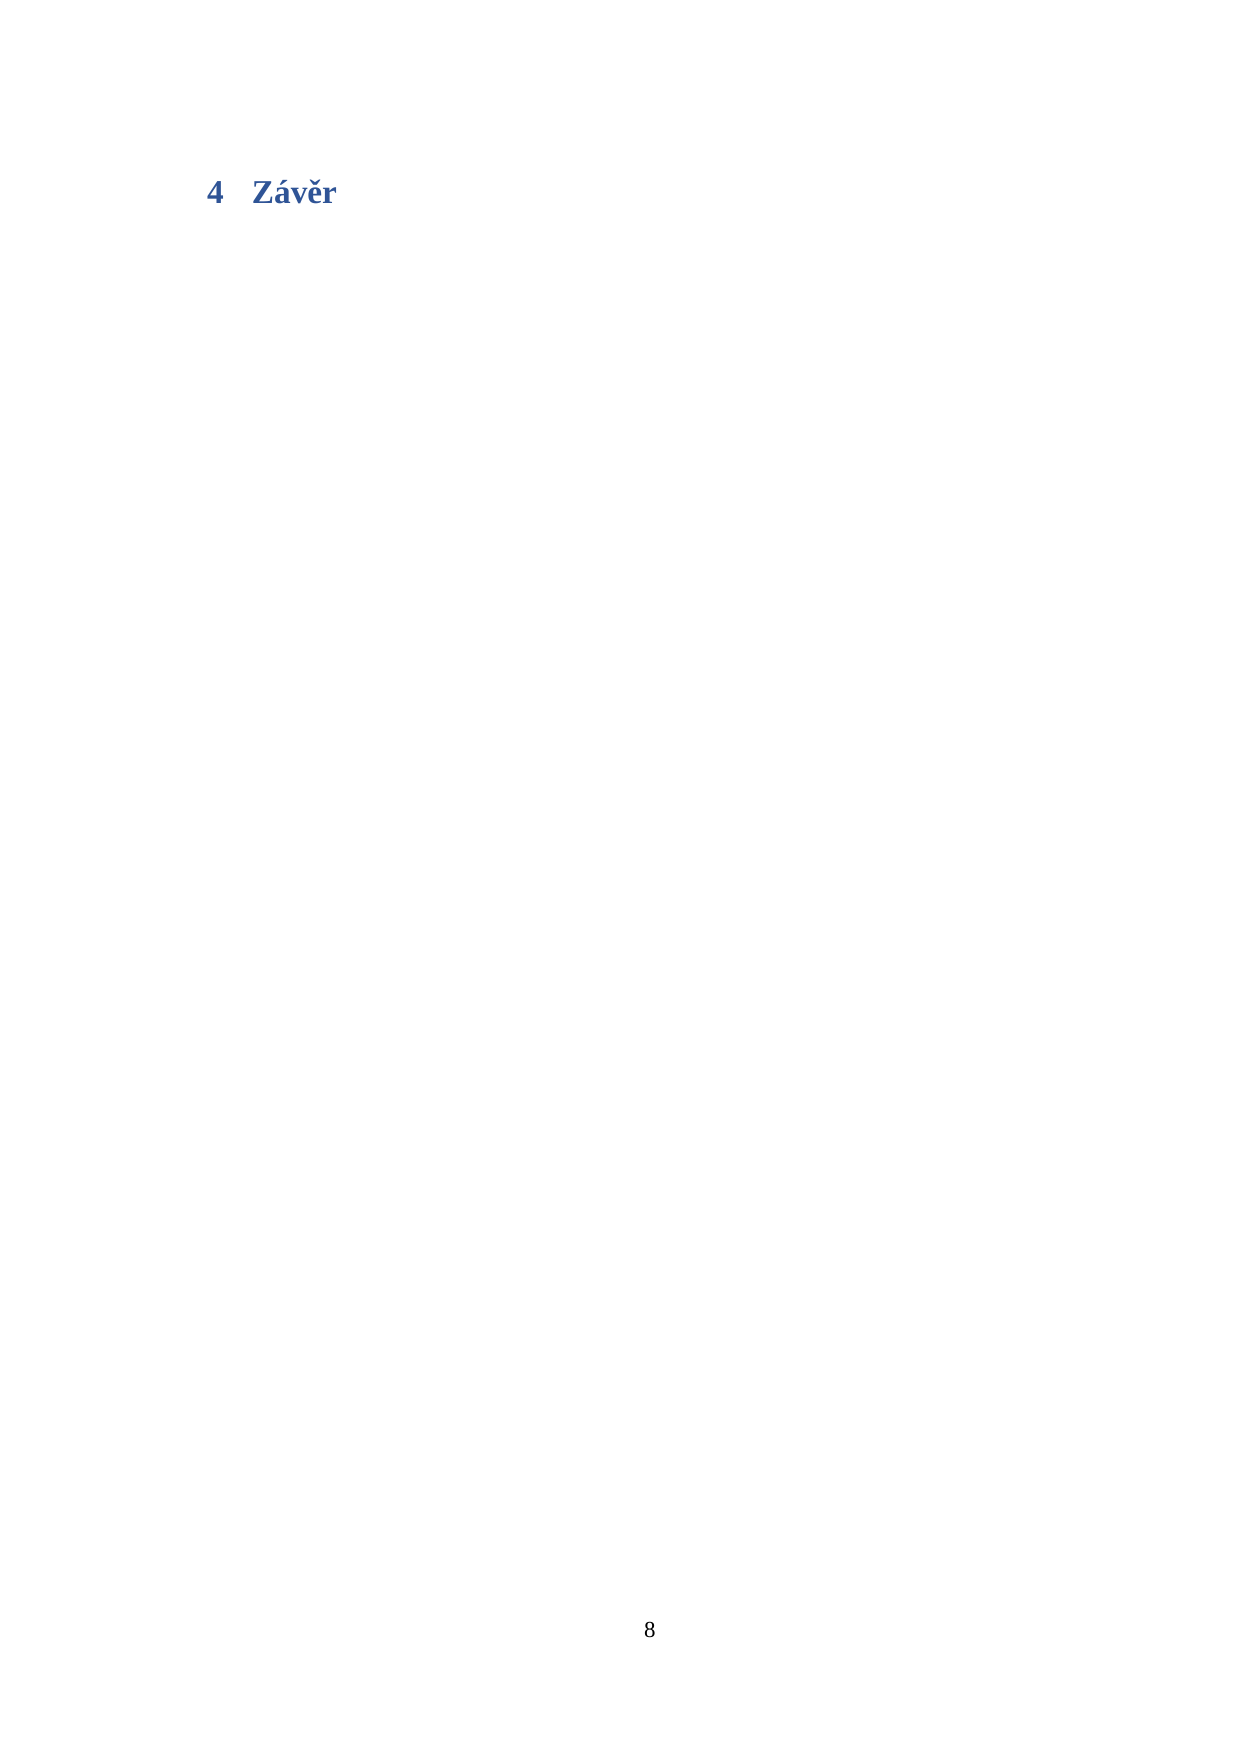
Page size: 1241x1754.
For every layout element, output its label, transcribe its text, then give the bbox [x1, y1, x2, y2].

subtitle Závěr [207, 172, 1092, 210]
